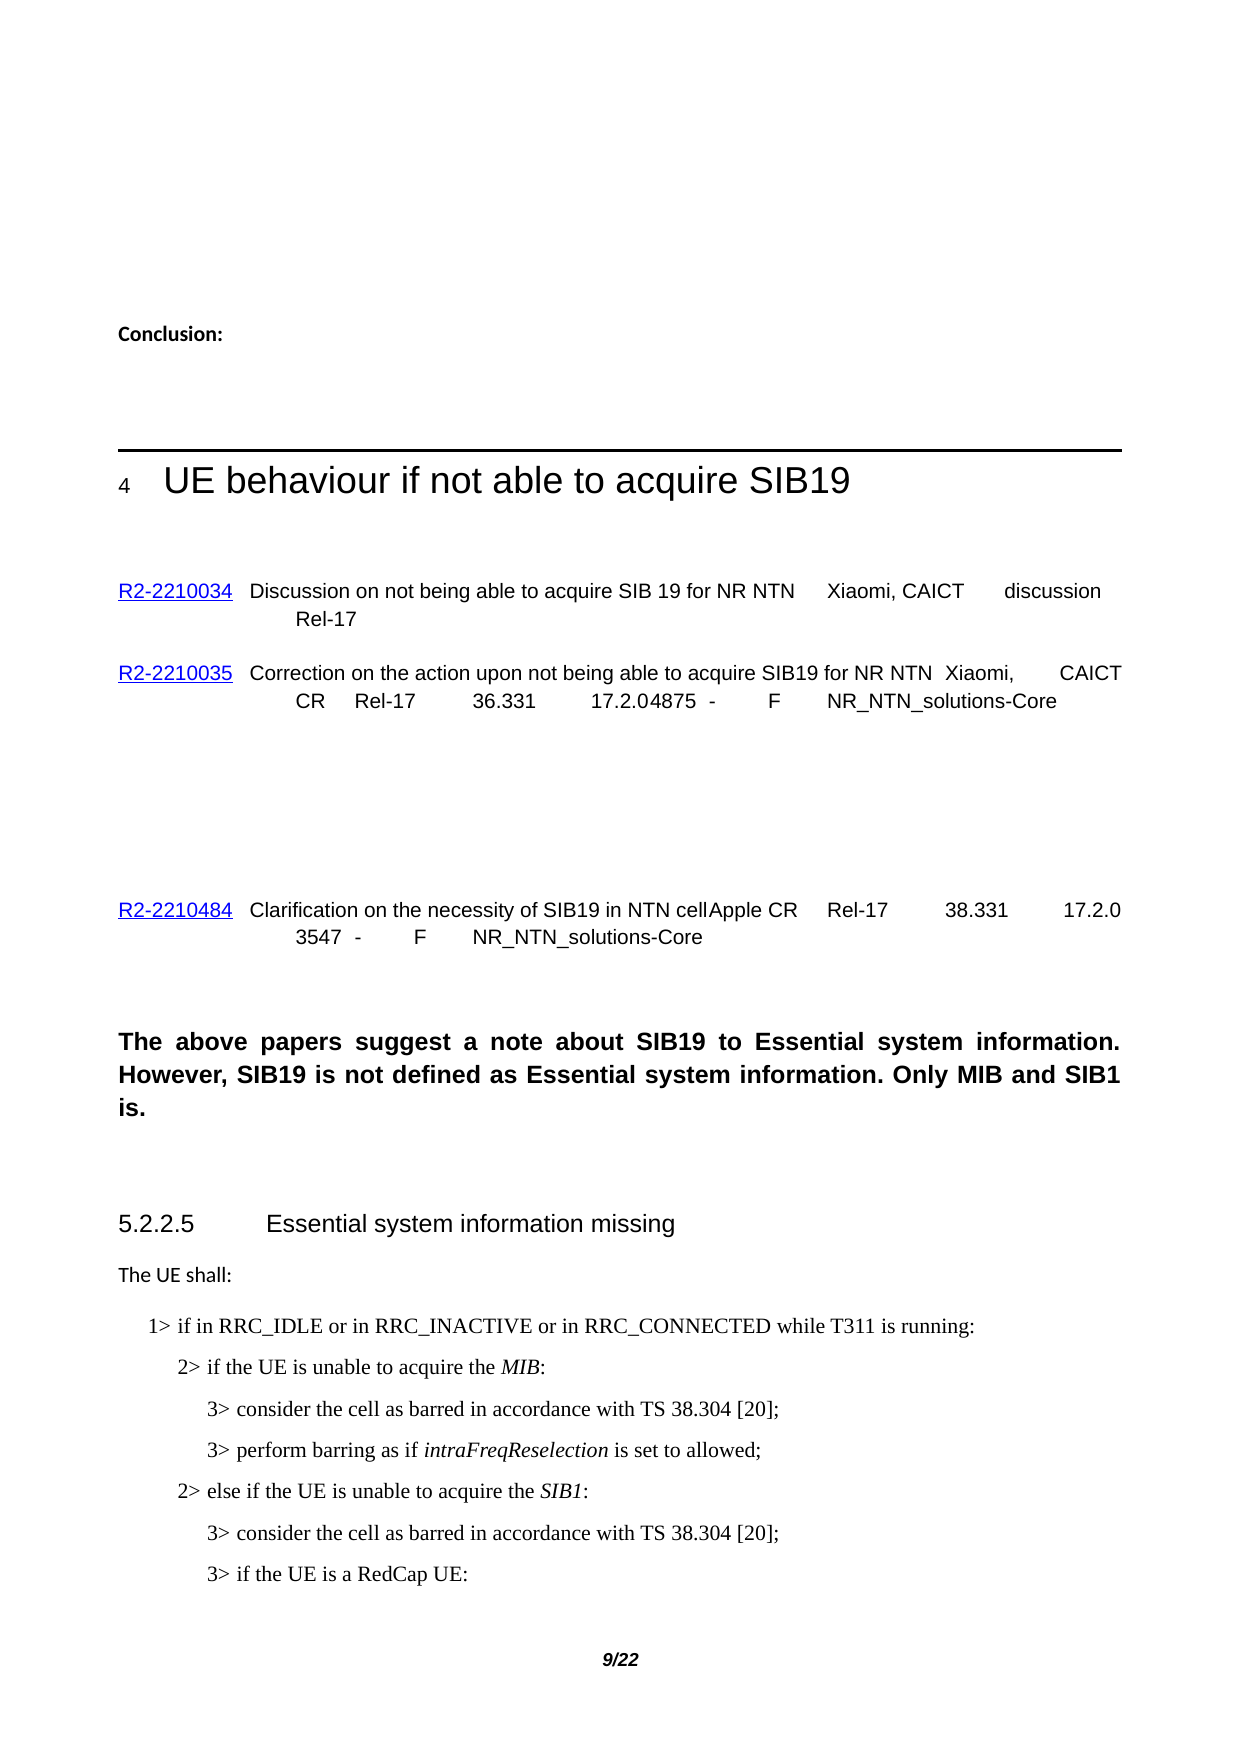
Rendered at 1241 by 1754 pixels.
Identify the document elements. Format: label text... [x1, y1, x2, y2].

text 3> perform barring as if intraFreqReselection is set to allowed; [207, 1437, 1122, 1462]
text 1> if in RRC_IDLE or in RRC_INACTIVE or in RRC_CONNECTED while T311 is running: [148, 1313, 1122, 1338]
subtitle 5.2.2.5 Essential system information missing [118, 1209, 1122, 1238]
subtitle UE behaviour if not able to acquire SIB19 [118, 452, 1122, 501]
text Conclusion: [118, 321, 1122, 347]
text 3> consider the cell as barred in accordance with TS 38.304 [20]; [207, 1396, 1122, 1421]
text 3> if the UE is a RedCap UE: [207, 1561, 1122, 1587]
text The UE shall: [118, 1261, 1122, 1288]
title R2-2210484 Clarification on the necessity of SIB19 in NTN cell Apple CR Rel-17 38.331 17.2.0 3547 - F NR_NTN_solutions-Core [118, 897, 1122, 949]
text 2> else if the UE is unable to acquire the SIB1: [177, 1478, 1122, 1504]
text 2> if the UE is unable to acquire the MIB: [177, 1354, 1122, 1379]
text The above papers suggest a note about SIB19 to Essential system information. However, SIB19 is not defined as Essential system information. Only MIB and SIB1 is. [118, 1027, 1122, 1122]
title R2-2210034 Discussion on not being able to acquire SIB 19 for NR NTN Xiaomi, CAICT discussion Rel-17 [118, 579, 1122, 631]
text 3> consider the cell as barred in accordance with TS 38.304 [20]; [207, 1520, 1122, 1545]
title R2-2210035 Correction on the action upon not being able to acquire SIB19 for NR NTN Xiaomi, CAICT CR Rel-17 36.331 17.2.0 4875 - F NR_NTN_solutions-Core [118, 661, 1122, 713]
